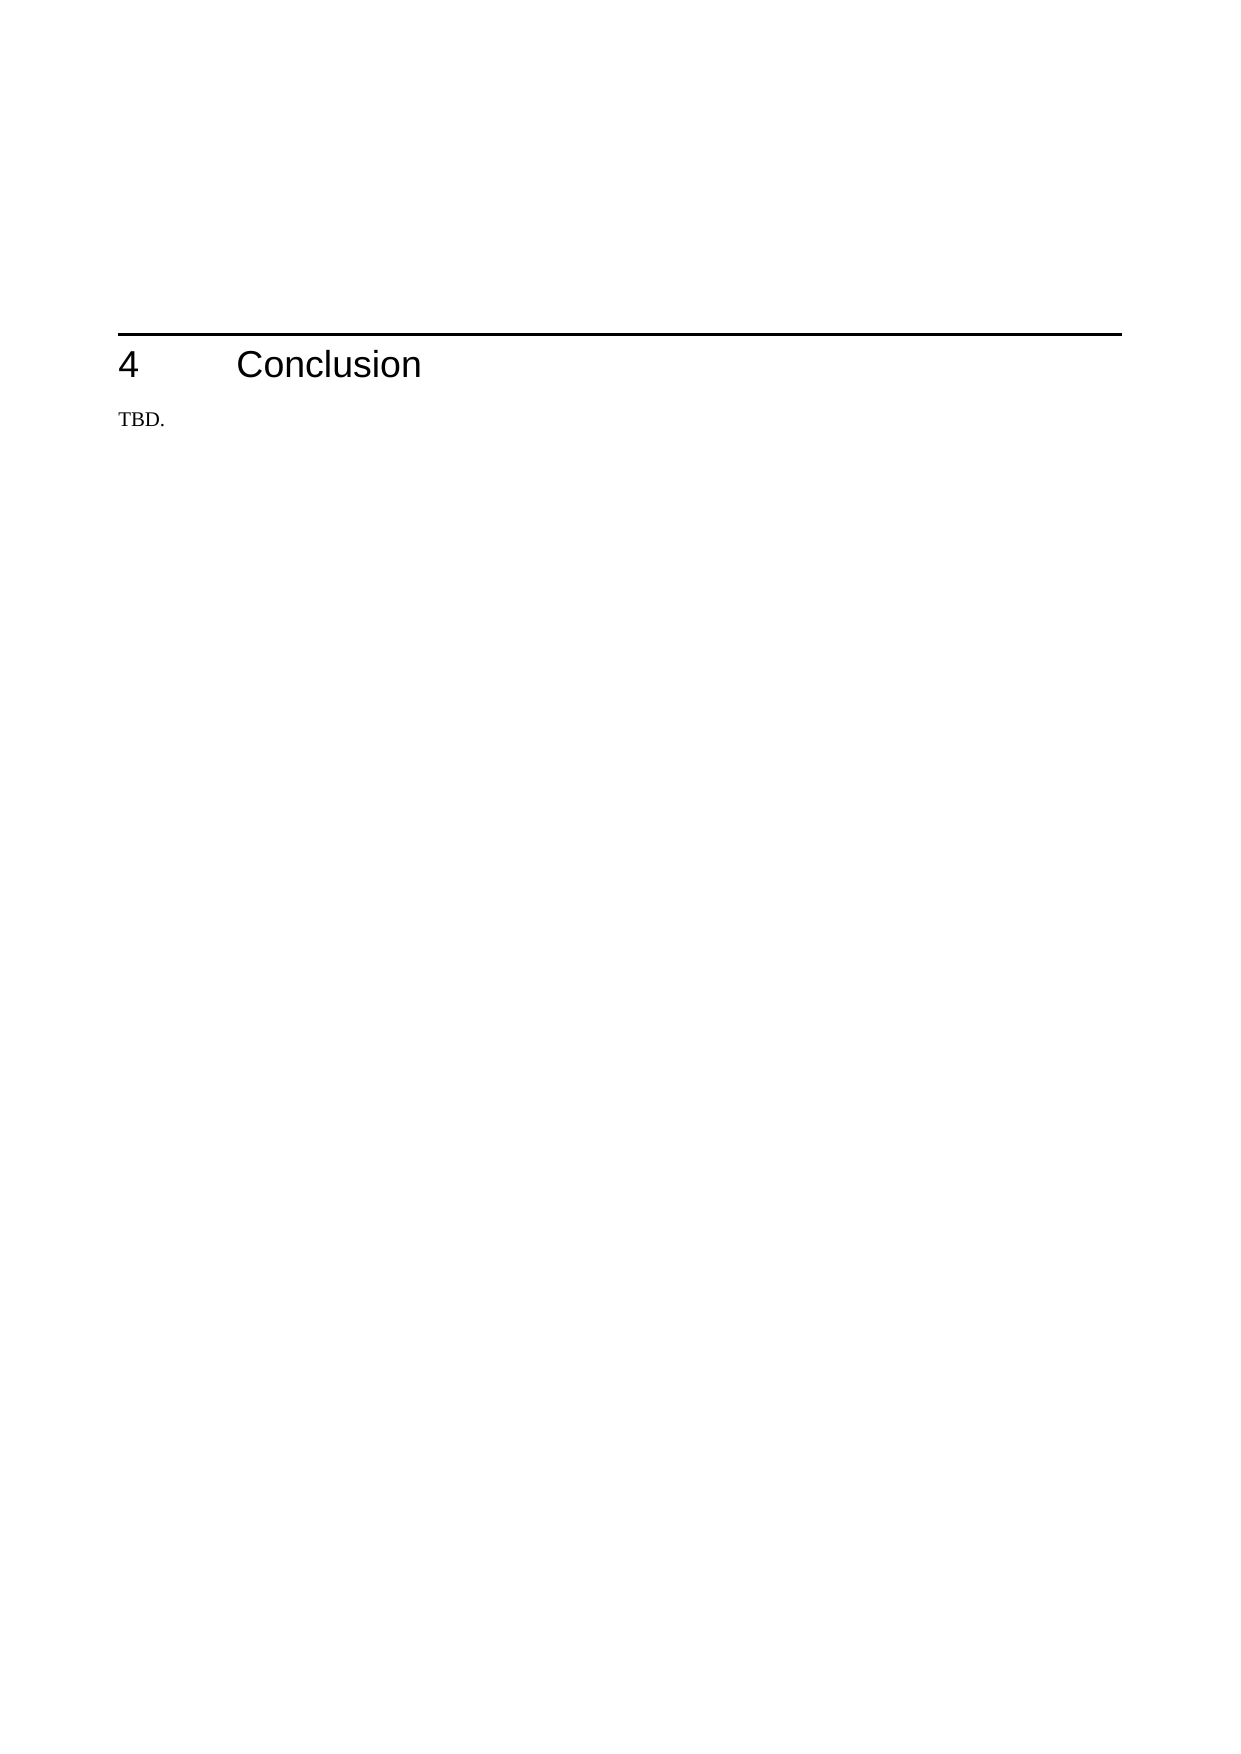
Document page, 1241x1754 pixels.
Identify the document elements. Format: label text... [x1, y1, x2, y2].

text TBD. [118, 407, 1122, 431]
subtitle 4 Conclusion [118, 336, 1122, 385]
